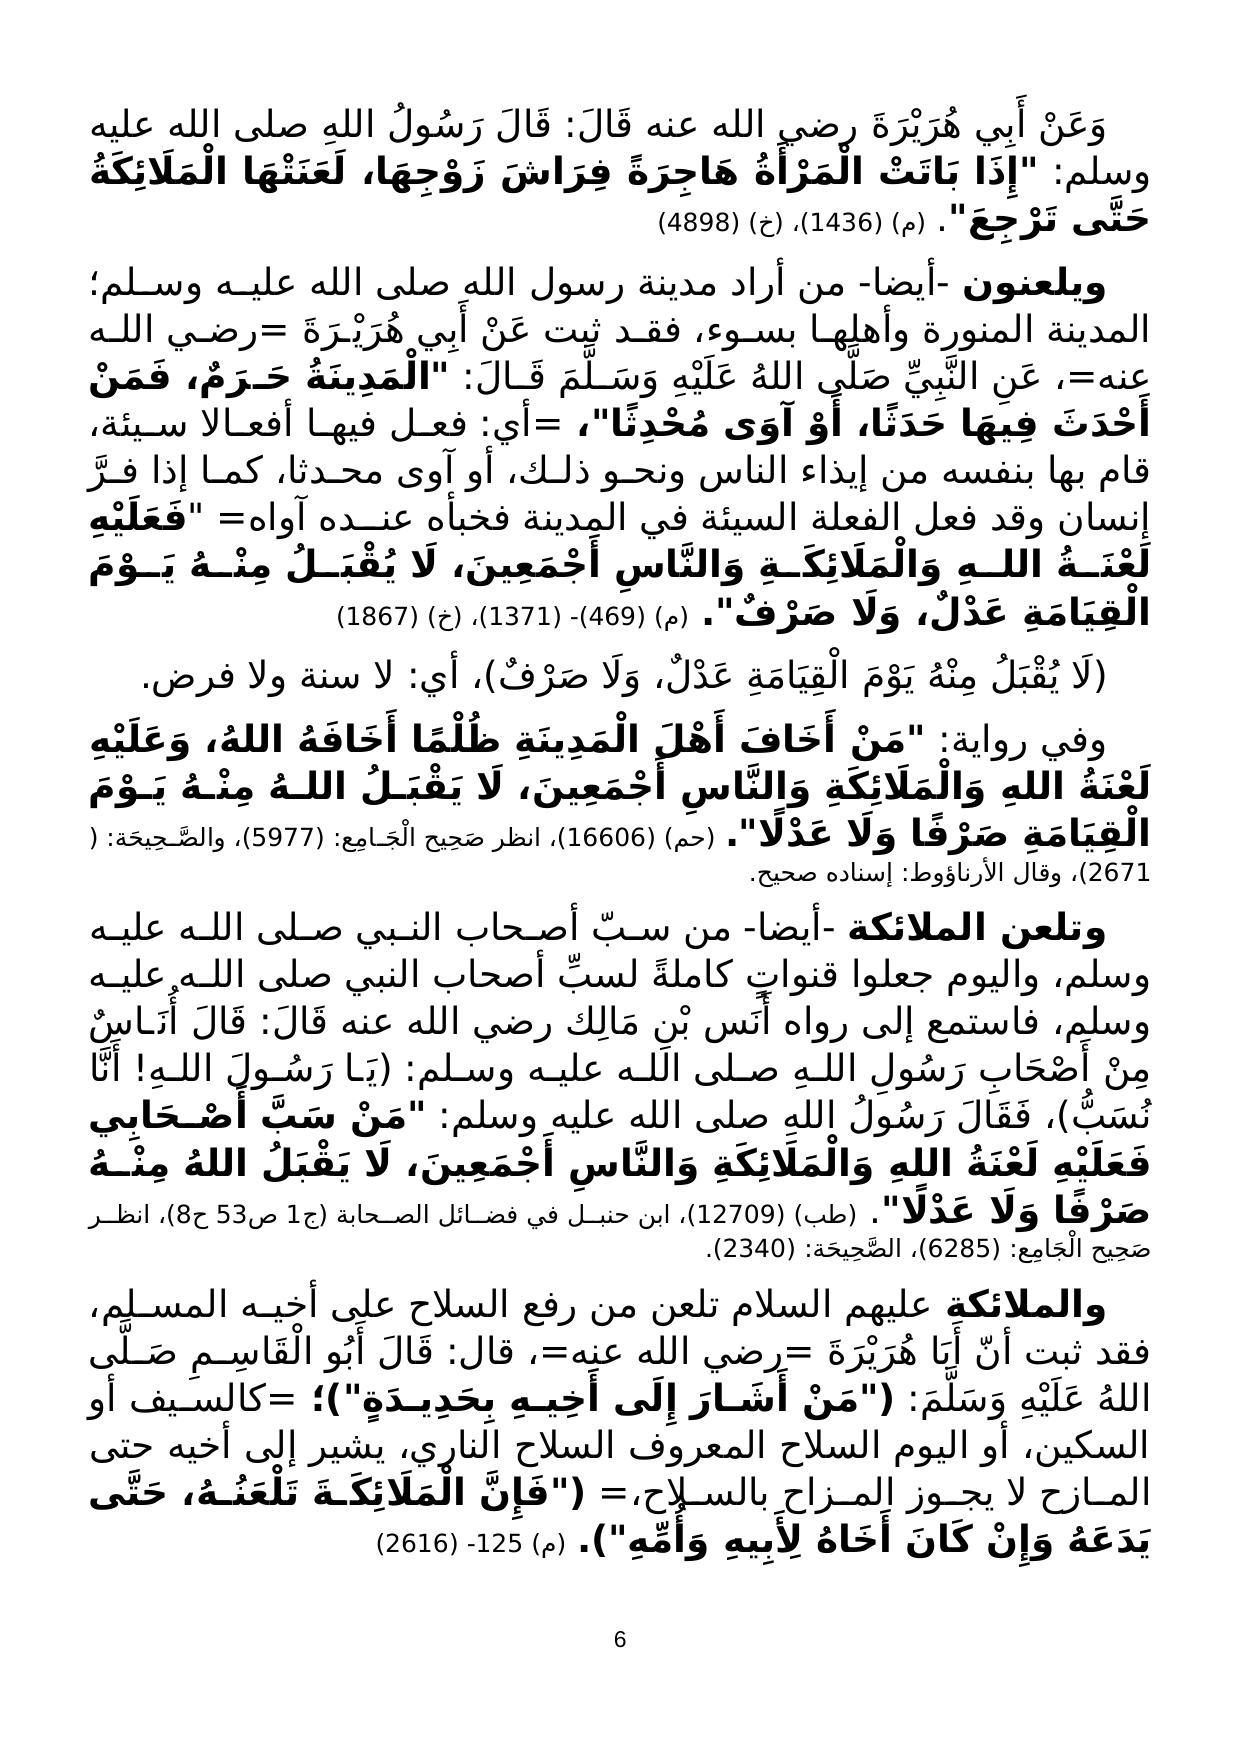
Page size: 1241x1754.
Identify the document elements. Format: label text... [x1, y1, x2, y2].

text وفي رواية: "مَنْ أَخَافَ أَهْلَ الْمَدِينَةِ ظُلْمًا أَخَافَهُ اللهُ، وَعَلَيْهِ لَعْنَةُ اللهِ وَالْمَلَائِكَةِ وَالنَّاسِ أَجْمَعِينَ، لَا يَقْبَلُ اللهُ مِنْهُ يَوْمَ الْقِيَامَةِ صَرْفًا وَلَا عَدْلًا". (حم) (16606)، انظر صَحِيح الْجَامِع: (5977)، والصَّحِيحَة: (2671)، وقال الأرناؤوط: إسناده صحيح. [89, 718, 1152, 887]
text ويلعنون -أيضا- من أراد مدينة رسول الله صلى الله عليه وسلم؛ المدينة المنورة وأهلها بسوء، فقد ثبت عَنْ أَبِي هُرَيْرَةَ =رضي الله عنه=، عَنِ النَّبِيِّ صَلَّى اللهُ عَلَيْهِ وَسَلَّمَ قَالَ: "الْمَدِينَةُ حَرَمٌ، فَمَنْ أَحْدَثَ فِيهَا حَدَثًا، أَوْ آوَى مُحْدِثًا"، =أي: فعل فيها أفعالا سيئة، قام بها بنفسه من إيذاء الناس ونحو ذلك، أو آوى محدثا، كما إذا فرَّ إنسان وقد فعل الفعلة السيئة في المدينة فخبأه عنده آواه= "فَعَلَيْهِ لَعْنَةُ اللهِ وَالْمَلَائِكَةِ وَالنَّاسِ أَجْمَعِينَ، لَا يُقْبَلُ مِنْهُ يَوْمَ الْقِيَامَةِ عَدْلٌ، وَلَا صَرْفٌ". (م) (469)- (1371)، (خ) (1867) [89, 261, 1152, 634]
text (لَا يُقْبَلُ مِنْهُ يَوْمَ الْقِيَامَةِ عَدْلٌ، وَلَا صَرْفٌ)، أي: لا سنة ولا فرض. [89, 654, 1152, 697]
text وَعَنْ أَبِي هُرَيْرَةَ رضي الله عنه قَالَ: قَالَ رَسُولُ اللهِ صلى الله عليه وسلم: "إِذَا بَاتَتْ الْمَرْأَةُ هَاجِرَةً فِرَاشَ زَوْجِهَا، لَعَنَتْهَا الْمَلَائِكَةُ حَتَّى تَرْجِعَ". (م) (1436)، (خ) (4898) [89, 103, 1152, 240]
text وتلعن الملائكة -أيضا- من سبّ أصحاب النبي صلى الله عليه وسلم، واليوم جعلوا قنواتٍ كاملةً لسبِّ أصحاب النبي صلى الله عليه وسلم، فاستمع إلى رواه أَنَس بْنِ مَالِك رضي الله عنه قَالَ: قَالَ أُنَاسٌ مِنْ أَصْحَابِ رَسُولِ اللهِ صلى الله عليه وسلم: (يَا رَسُولَ اللهِ! أَنَّا نُسَبُّ)، فَقَالَ رَسُولُ اللهِ صلى الله عليه وسلم: "مَنْ سَبَّ أَصْحَابِي فَعَلَيْهِ لَعْنَةُ اللهِ وَالْمَلَائِكَةِ وَالنَّاسِ أَجْمَعِينَ، لَا يَقْبَلُ اللهُ مِنْهُ صَرْفًا وَلَا عَدْلًا". (طب) (12709)، ابن حنبل في فضائل الصحابة (ج1 ص53 ح8)، انظر صَحِيح الْجَامِع: (6285)، الصَّحِيحَة: (2340). [89, 906, 1152, 1263]
text والملائكة عليهم السلام تلعن من رفع السلاح على أخيه المسلم، فقد ثبت أنّ أَبَا هُرَيْرَةَ =رضي الله عنه=، قال: قَالَ أَبُو الْقَاسِمِ صَلَّى اللهُ عَلَيْهِ وَسَلَّمَ: ("مَنْ أَشَارَ إِلَى أَخِيهِ بِحَدِيدَةٍ")؛ =كالسيف أو السكين، أو اليوم السلاح المعروف السلاح الناري، يشير إلى أخيه حتى المازح لا يجوز المزاح بالسلاح،= ("فَإِنَّ الْمَلَائِكَةَ تَلْعَنُهُ، حَتَّى يَدَعَهُ وَإِنْ كَانَ أَخَاهُ لِأَبِيهِ وَأُمِّهِ"). (م) 125- (2616) [89, 1282, 1152, 1561]
